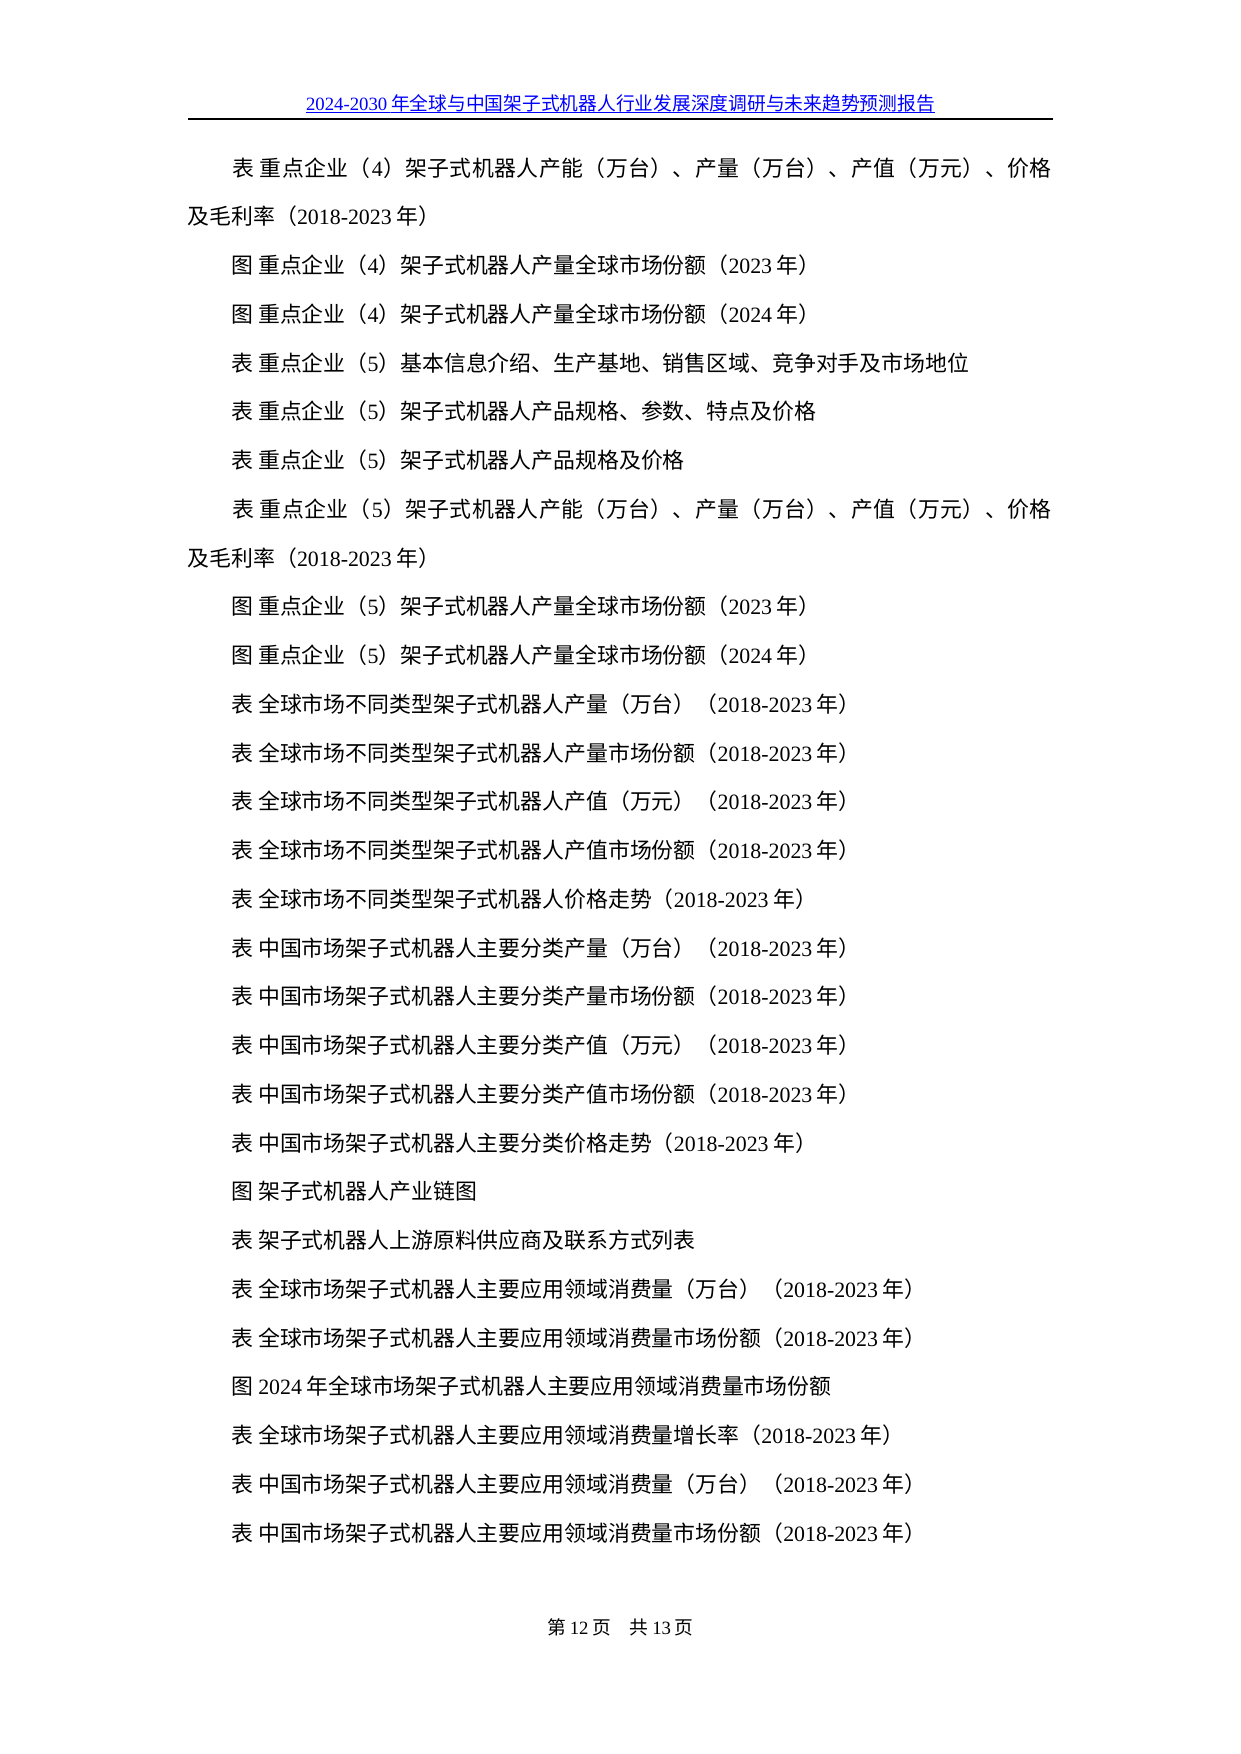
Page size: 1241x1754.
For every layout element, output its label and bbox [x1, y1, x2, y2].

text [187, 150, 1053, 1548]
